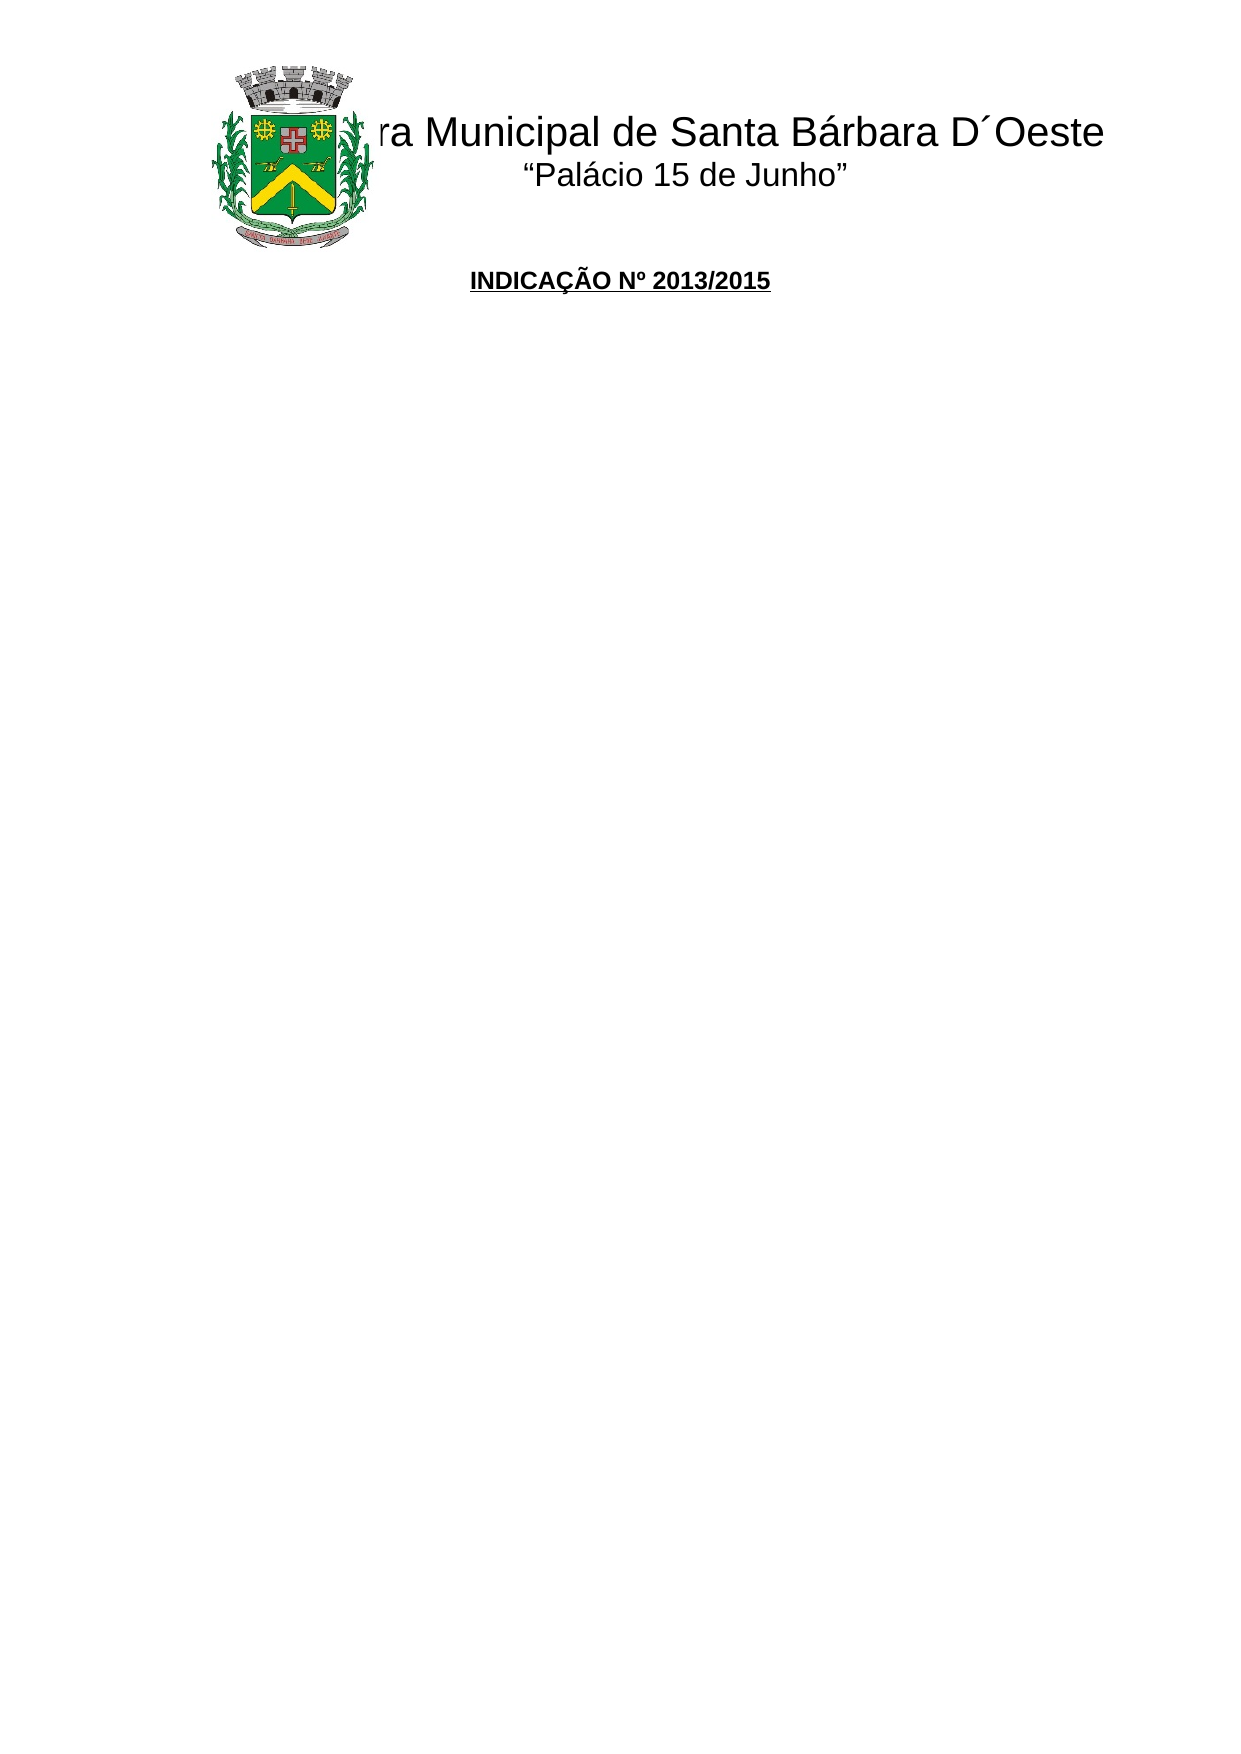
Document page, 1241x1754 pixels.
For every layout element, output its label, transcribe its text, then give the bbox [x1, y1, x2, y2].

picture [211, 66, 381, 255]
title INDICAÇÃO Nº 2013/2015 [177, 266, 1063, 294]
